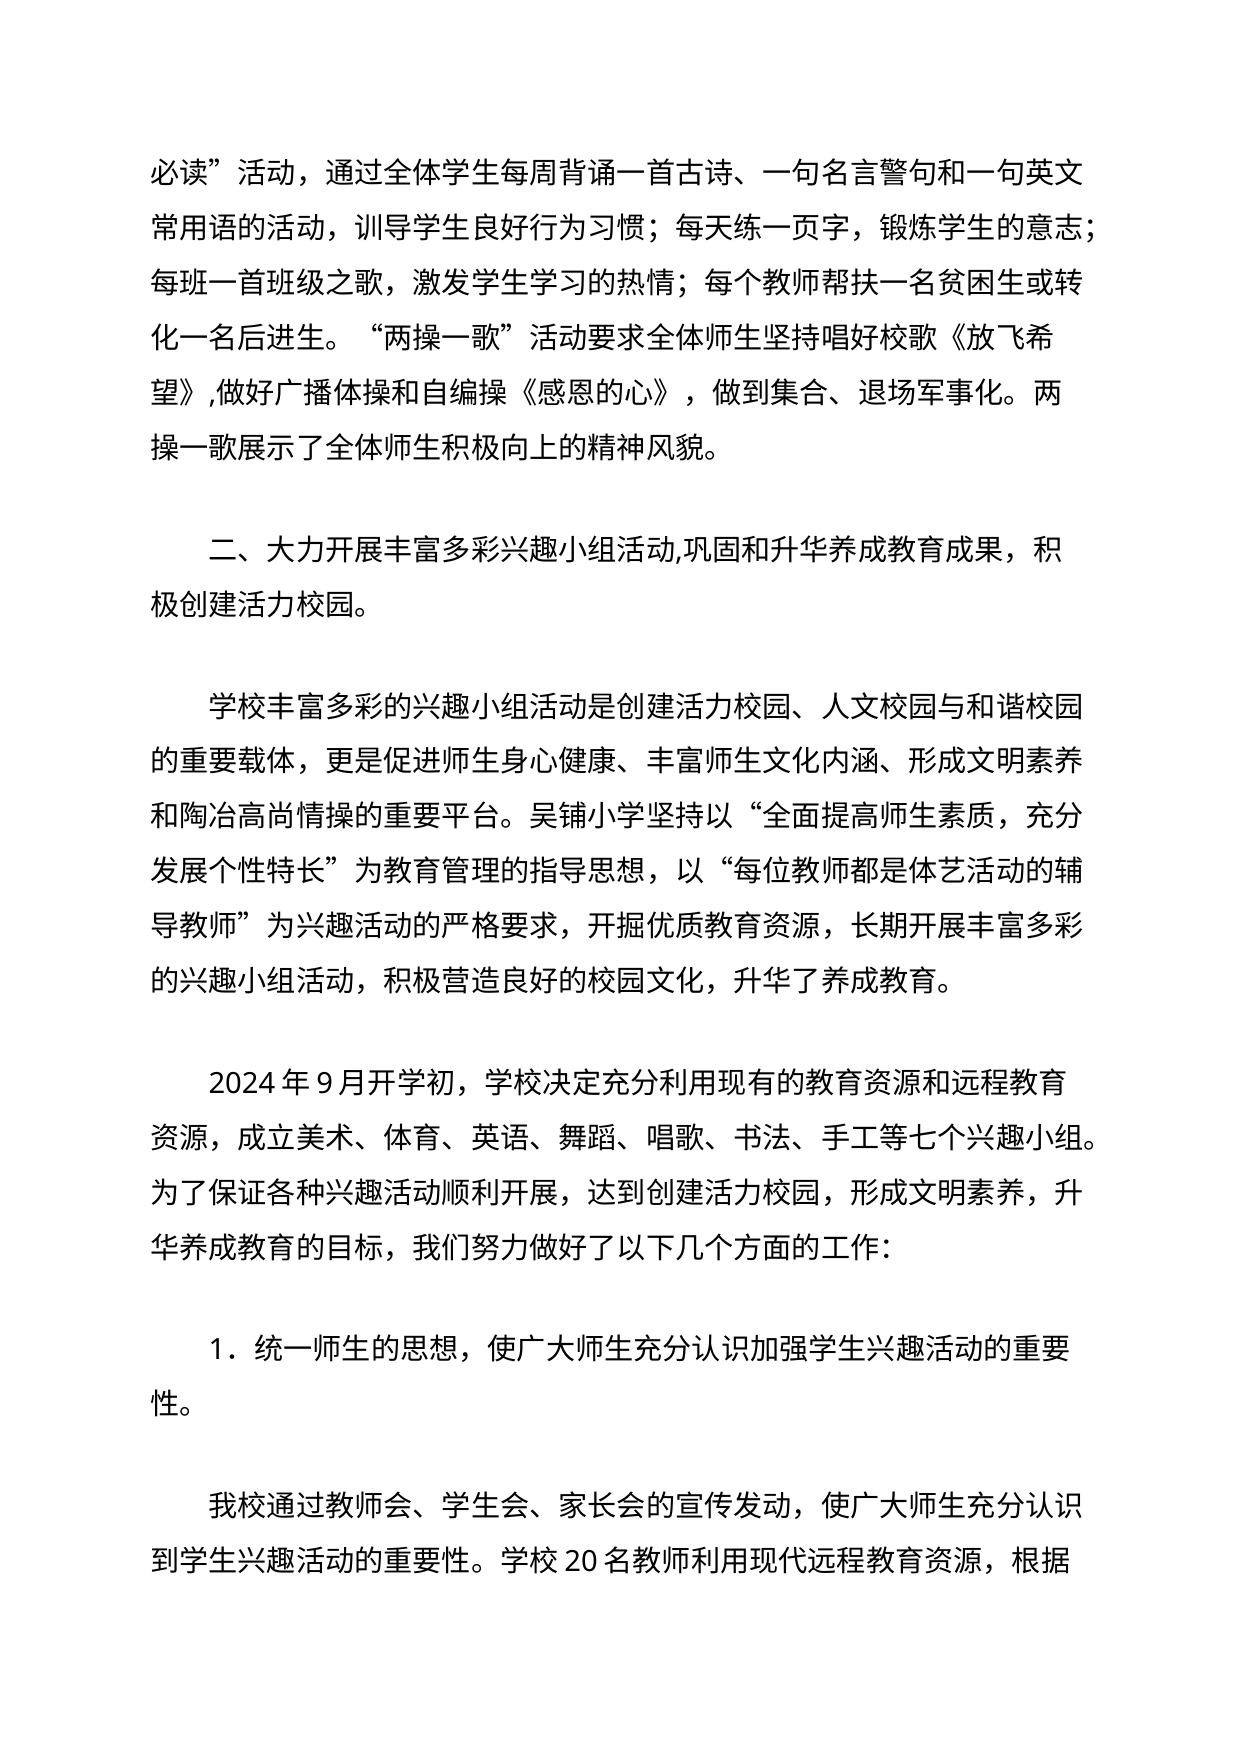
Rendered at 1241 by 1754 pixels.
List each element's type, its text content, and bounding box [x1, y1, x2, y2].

text 2024年9月开学初，学校决定充分利用现有的教育资源和远程教育资源，成立美术、体育、英语、舞蹈、唱歌、书法、手工等七个兴趣小组。为了保证各种兴趣活动顺利开展，达到创建活力校园，形成文明素养，升华养成教育的目标，我们努力做好了以下几个方面的工作： [150, 1059, 1090, 1266]
text 1．统一师生的思想，使广大师生充分认识加强学生兴趣活动的重要性。 [150, 1326, 1090, 1423]
text 二、大力开展丰富多彩兴趣小组活动,巩固和升华养成教育成果，积极创建活力校园。 [150, 526, 1090, 624]
text 学校丰富多彩的兴趣小组活动是创建活力校园、人文校园与和谐校园的重要载体，更是促进师生身心健康、丰富师生文化内涵、形成文明素养和陶冶高尚情操的重要平台。吴铺小学坚持以“全面提高师生素质，充分发展个性特长”为教育管理的指导思想，以“每位教师都是体艺活动的辅导教师”为兴趣活动的严格要求，开掘优质教育资源，长期开展丰富多彩的兴趣小组活动，积极营造良好的校园文化，升华了养成教育。 [150, 683, 1090, 1000]
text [150, 1483, 1090, 1580]
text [150, 150, 1090, 467]
